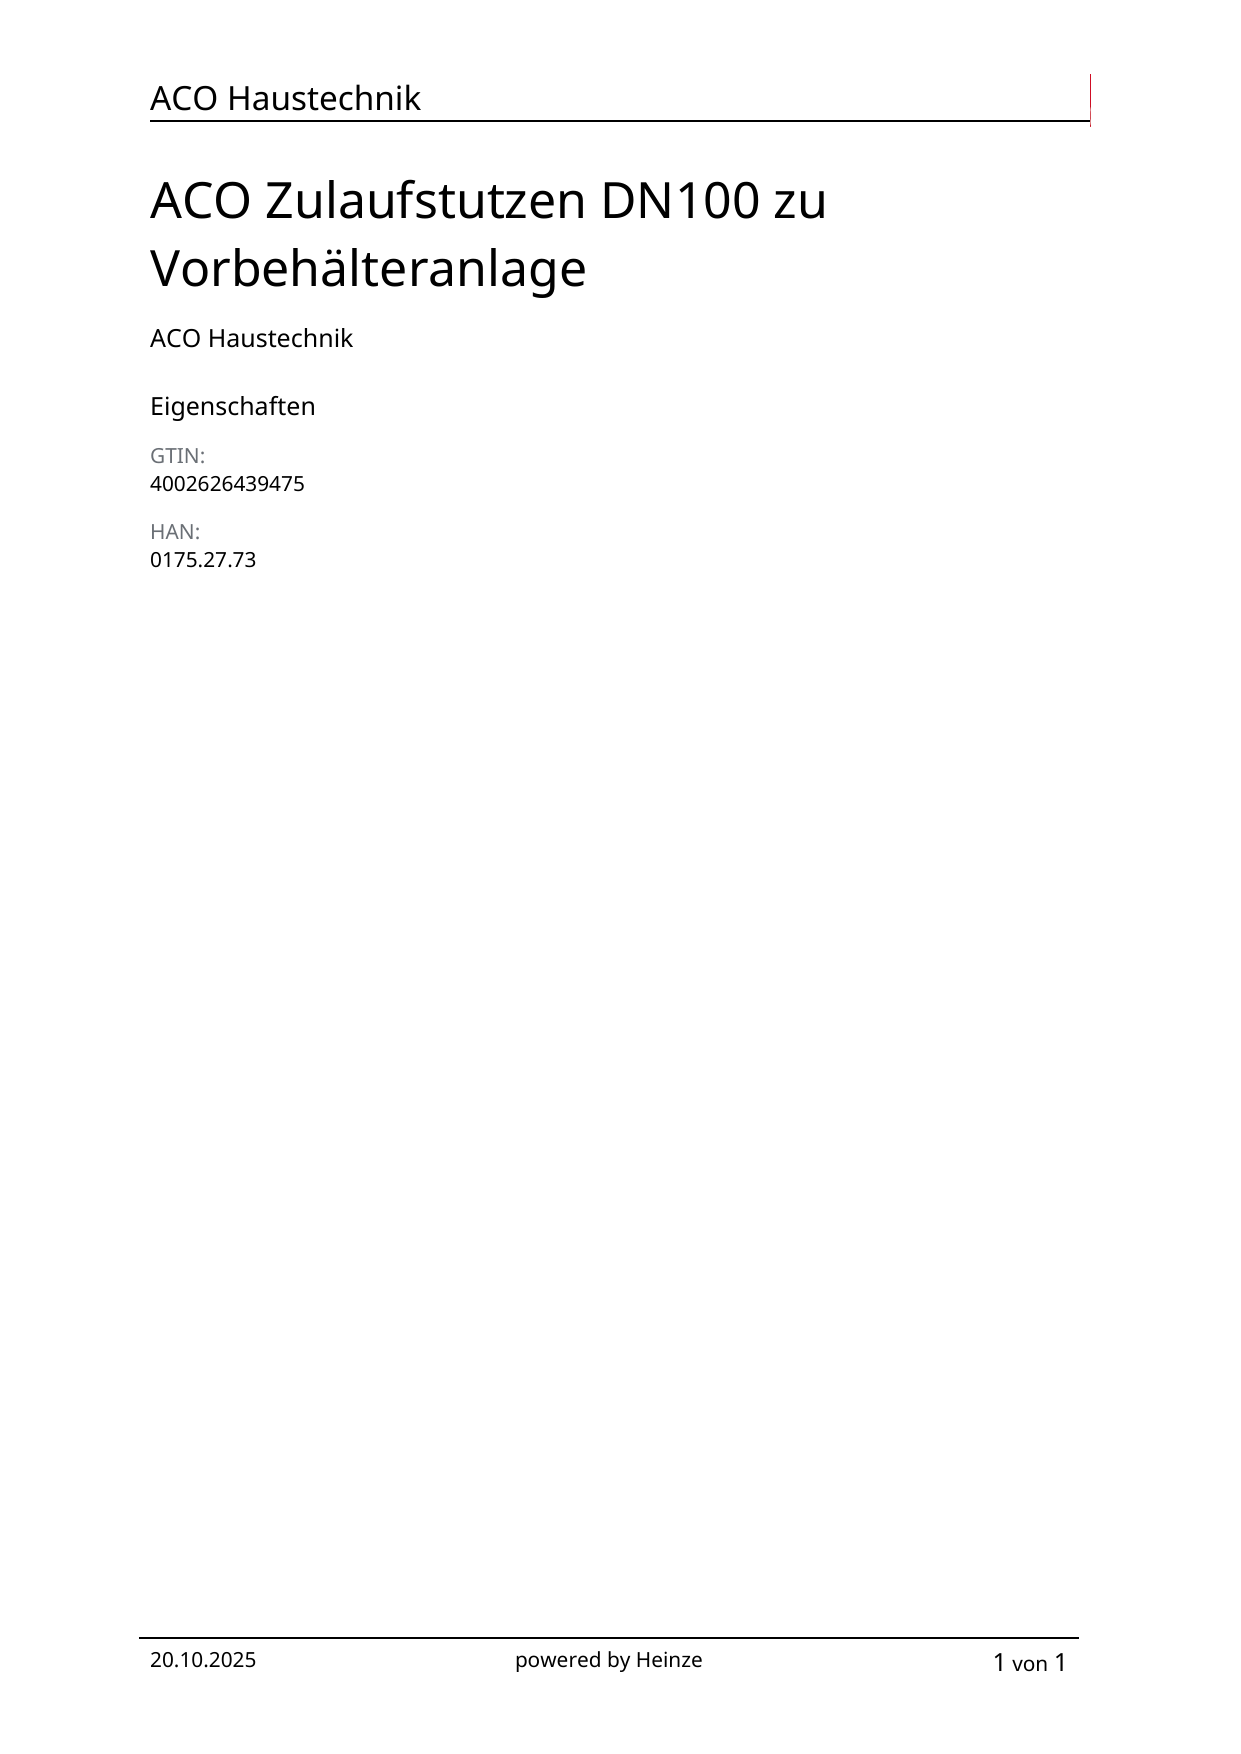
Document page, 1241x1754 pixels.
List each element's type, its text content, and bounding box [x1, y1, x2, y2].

text GTIN: [150, 441, 1090, 469]
text 4002626439475 [150, 469, 1090, 498]
text ACO Zulaufstutzen DN100 zu Vorbehälteranlage [150, 165, 1090, 301]
text Eigenschaften [150, 388, 1090, 422]
text ACO Haustechnik [150, 320, 1090, 354]
text HAN: [150, 517, 1090, 545]
text 0175.27.73 [150, 545, 1090, 574]
